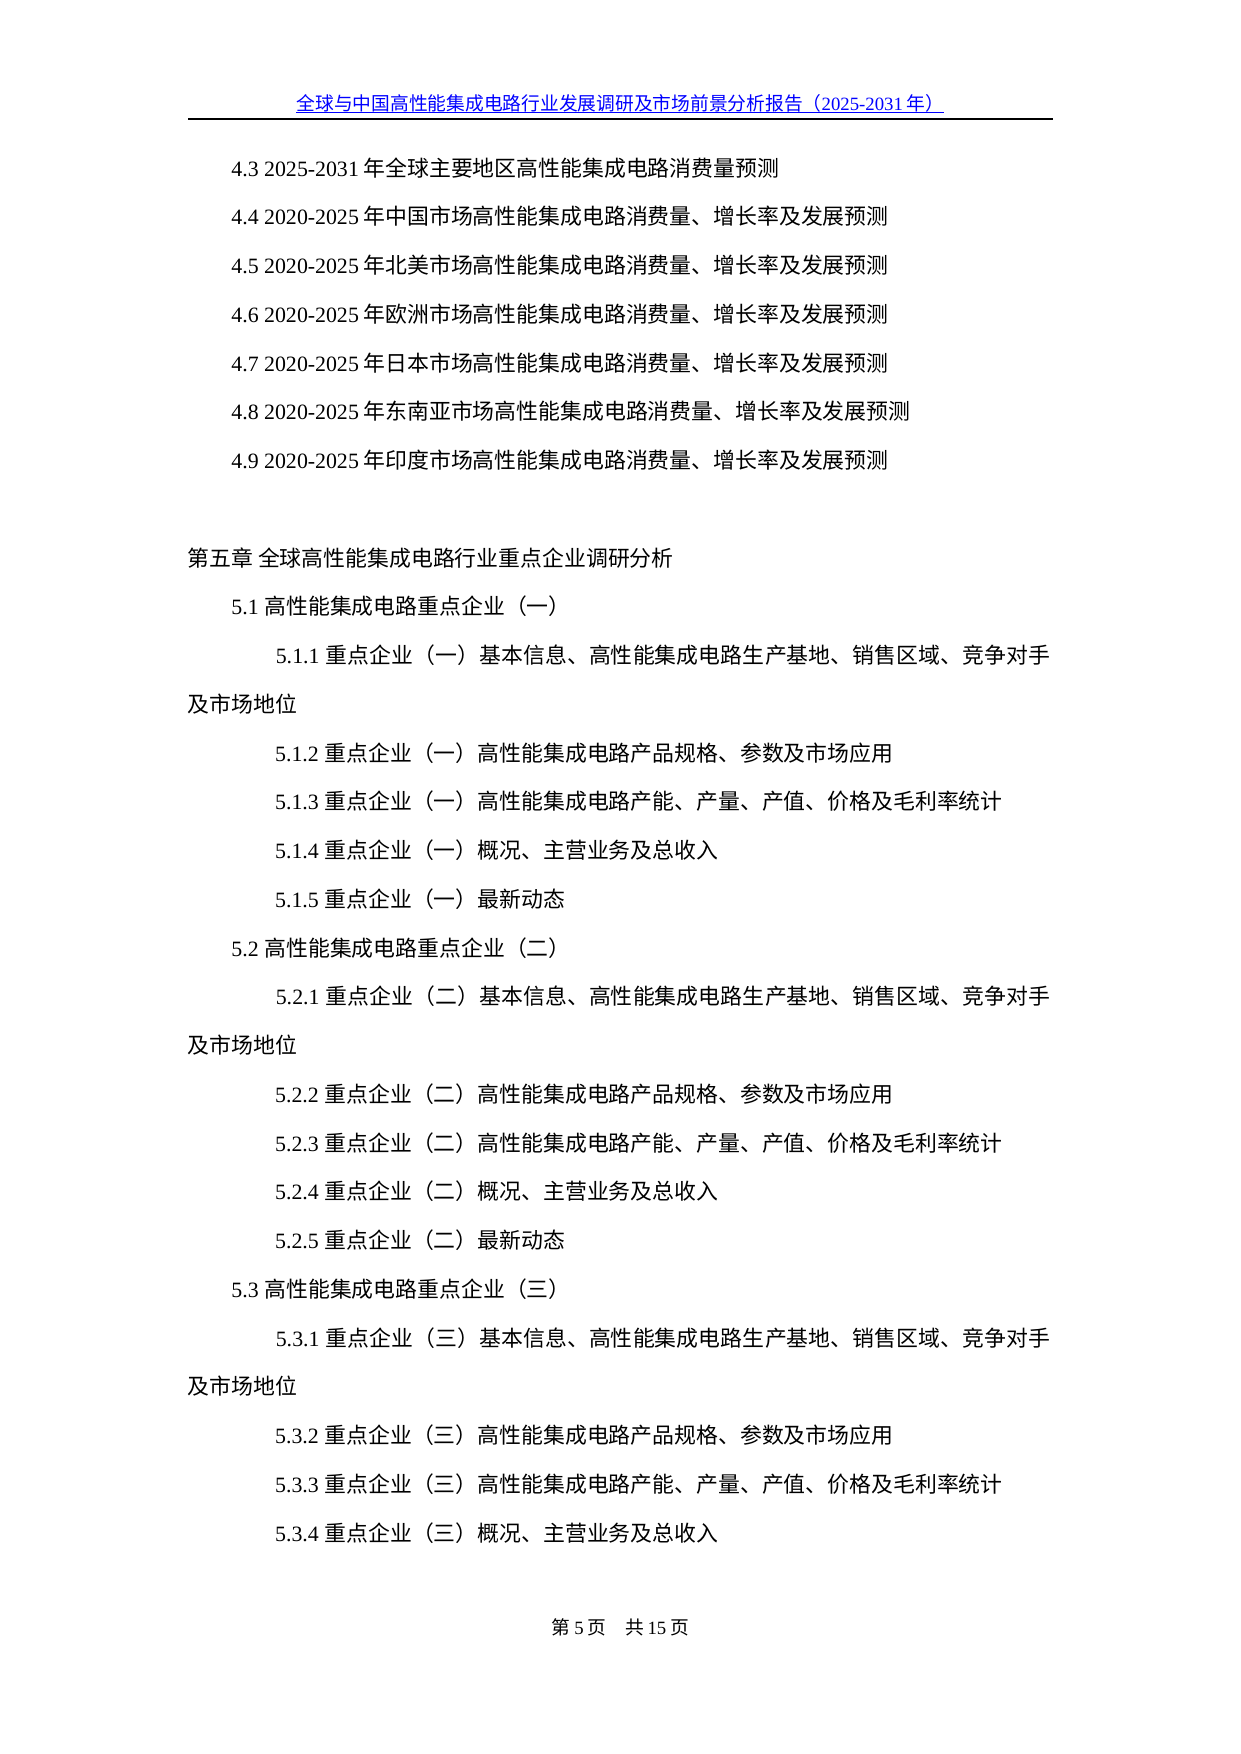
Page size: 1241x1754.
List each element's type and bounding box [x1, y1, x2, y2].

text [187, 150, 1053, 1548]
